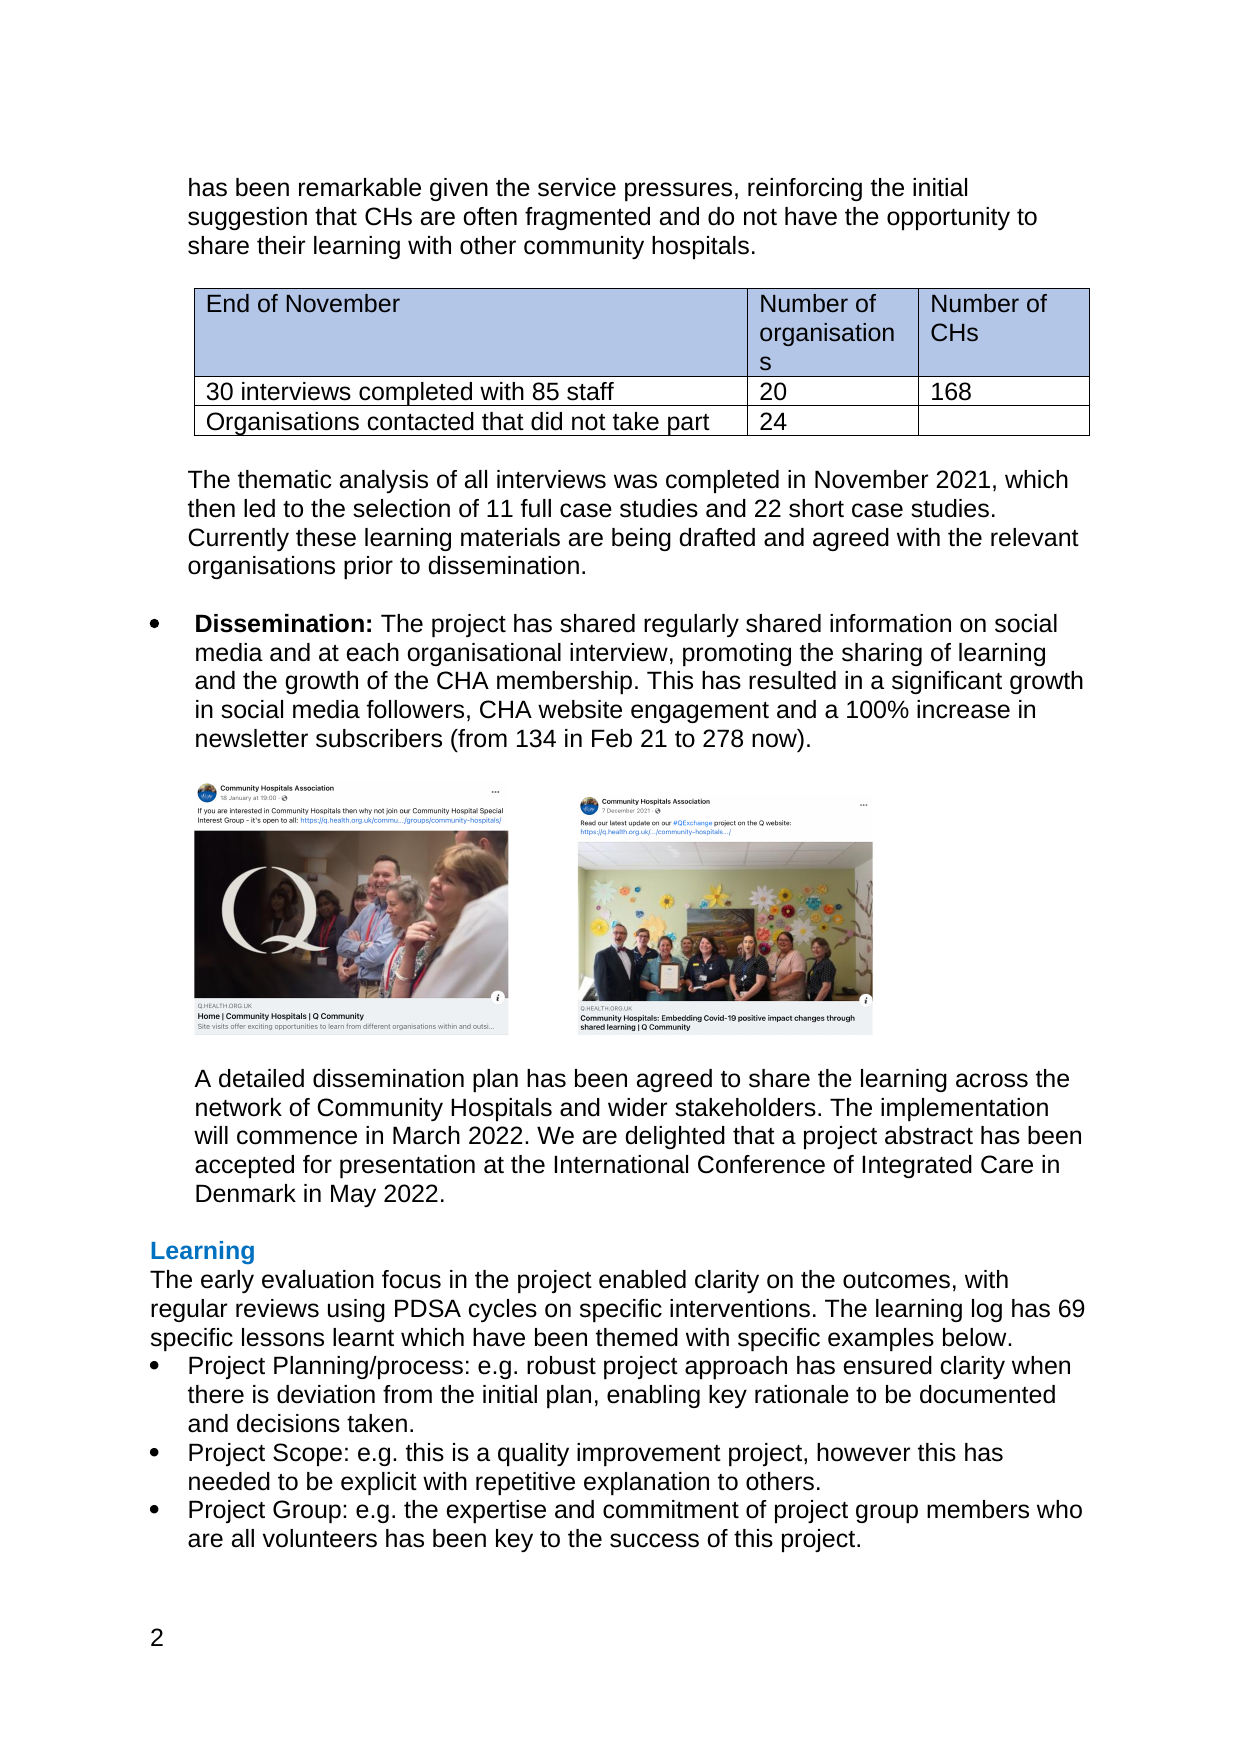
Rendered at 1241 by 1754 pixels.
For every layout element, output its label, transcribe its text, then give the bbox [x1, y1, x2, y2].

picture [577, 795, 873, 1035]
table_header End of November [195, 289, 747, 376]
table_cell 168 [919, 377, 1089, 405]
list Project Scope: e.g. this is a quality improvement project, however this has needed to be explicit with repetitive explanation to others. [150, 1438, 1090, 1495]
table_cell 20 [748, 377, 918, 405]
text The early evaluation focus in the project enabled clarity on the outcomes, with regular reviews using PDSA cycles on specific interventions. The learning log has 69 specific lessons learnt which have been themed with specific examples below. [150, 1265, 1090, 1351]
list Dissemination: The project has shared regularly shared information on social media and at each organisational interview, promoting the sharing of learning and the growth of the CHA membership. This has resulted in a significant growth in social media followers, CHA website engagement and a 100% increase in newsletter subscribers (from 134 in Feb 21 to 278 now). [150, 609, 1090, 753]
list Learning [150, 1236, 1090, 1265]
list The thematic analysis of all interviews was completed in November 2021, which then led to the selection of 11 full case studies and 22 short case studies. Currently these learning materials are being drafted and agreed with the relevant organisations prior to dissemination. [187, 465, 1090, 580]
picture [194, 781, 509, 1035]
table_cell 30 interviews completed with 85 staff [195, 377, 747, 405]
table_header Number of organisations [748, 289, 918, 376]
table_cell 24 [748, 406, 918, 435]
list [150, 173, 1090, 259]
list Project Group: e.g. the expertise and commitment of project group members who are all volunteers has been key to the success of this project. [150, 1495, 1090, 1553]
table_cell [919, 406, 1089, 435]
table_cell Organisations contacted that did not take part [195, 406, 747, 435]
list Project Planning/process: e.g. robust project approach has ensured clarity when there is deviation from the initial plan, enabling key rationale to be documented and decisions taken. [150, 1351, 1090, 1438]
text A detailed dissemination plan has been agreed to share the learning across the network of Community Hospitals and wider stakeholders. The implementation will commence in March 2022. We are delighted that a project abstract has been accepted for presentation at the International Conference of Integrated Care in Denmark in May 2022. [194, 1064, 1090, 1207]
table_header Number of CHs [919, 289, 1089, 376]
